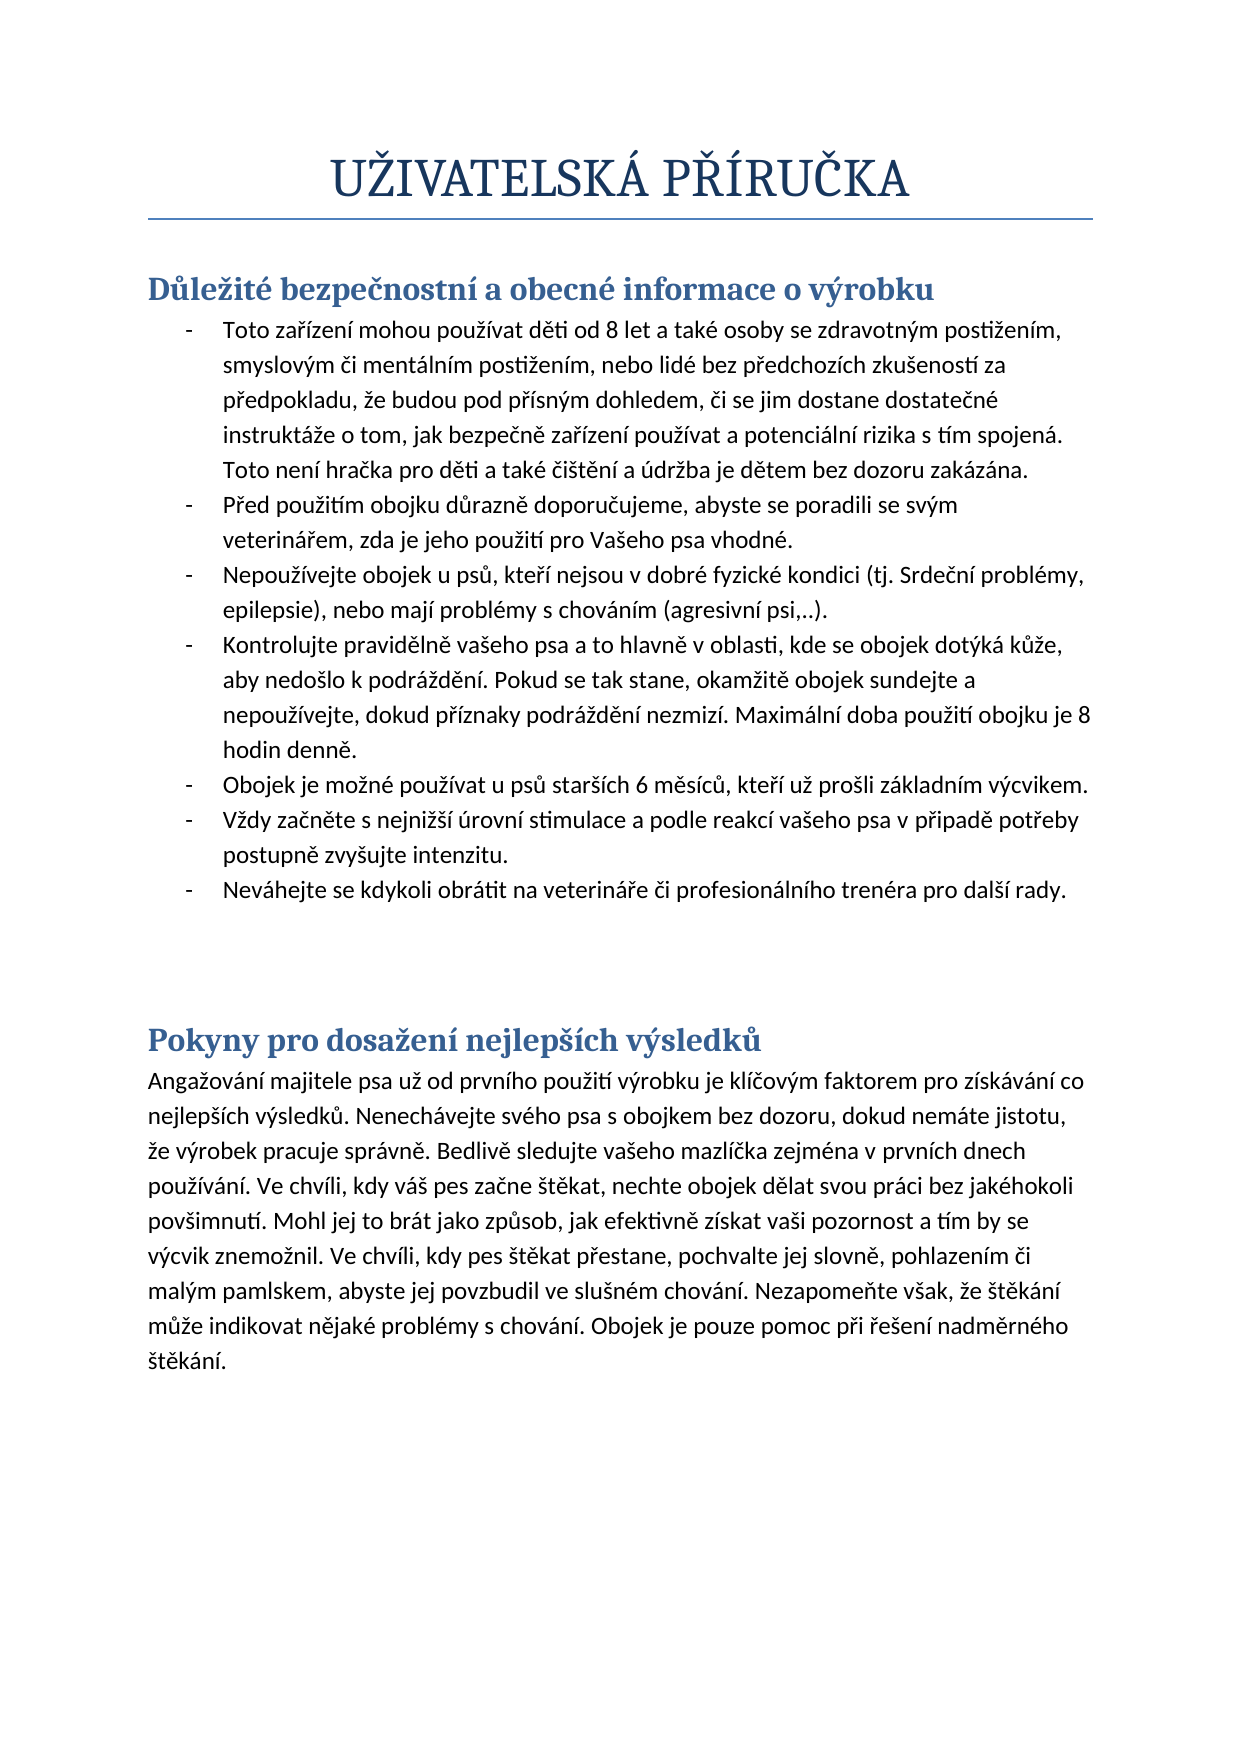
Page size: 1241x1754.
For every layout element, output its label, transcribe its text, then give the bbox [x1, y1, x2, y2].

list Toto zařízení mohou používat děti od 8 let a také osoby se zdravotným postižením, smyslovým či mentálním postižením, nebo lidé bez předchozích zkušeností za předpokladu, že budou pod přísným dohledem, či se jim dostane dostatečné instruktáže o tom, jak bezpečně zařízení používat a potenciální rizika s tím spojená. Toto není hračka pro děti a také čištění a údržba je dětem bez dozoru zakázána. [185, 314, 1093, 485]
list Před použitím obojku důrazně doporučujeme, abyste se poradili se svým veterinářem, zda je jeho použití pro Vašeho psa vhodné. [185, 489, 1093, 555]
subtitle Pokyny pro dosažení nejlepších výsledků [148, 1021, 1093, 1059]
list Kontrolujte pravidělně vašeho psa a to hlavně v oblasti, kde se obojek dotýká kůže, aby nedošlo k podráždění. Pokud se tak stane, okamžitě obojek sundejte a nepoužívejte, dokud příznaky podráždění nezmizí. Maximální doba použití obojku je 8 hodin denně. [185, 629, 1093, 765]
title UŽIVATELSKÁ PŘÍRUČKA [148, 148, 1093, 218]
list Vždy začněte s nejnižší úrovní stimulace a podle reakcí vašeho psa v připadě potřeby postupně zvyšujte intenzitu. [185, 804, 1093, 870]
subtitle Důležité bezpečnostní a obecné informace o výrobku [148, 270, 1093, 309]
list Nepoužívejte obojek u psů, kteří nejsou v dobré fyzické kondici (tj. Srdeční problémy, epilepsie), nebo mají problémy s chováním (agresivní psi,..). [185, 559, 1093, 625]
list Neváhejte se kdykoli obrátit na veterináře či profesionálního trenéra pro další rady. [185, 874, 1093, 905]
list Obojek je možné používat u psů starších 6 měsíců, kteří už prošli základním výcvikem. [185, 769, 1093, 800]
text Angažování majitele psa už od prvního použití výrobku je klíčovým faktorem pro získávání co nejlepších výsledků. Nenechávejte svého psa s obojkem bez dozoru, dokud nemáte jistotu, že výrobek pracuje správně. Bedlivě sledujte vašeho mazlíčka zejména v prvních dnech používání. Ve chvíli, kdy váš pes začne štěkat, nechte obojek dělat svou práci bez jakéhokoli povšimnutí. Mohl jej to brát jako způsob, jak efektivně získat vaši pozornost a tím by se výcvik znemožnil. Ve chvíli, kdy pes štěkat přestane, pochvalte jej slovně, pohlazením či malým pamlskem, abyste jej povzbudil ve slušném chování. Nezapomeňte však, že štěkání může indikovat nějaké problémy s chování. Obojek je pouze pomoc při řešení nadměrného štěkání. [148, 1065, 1093, 1376]
